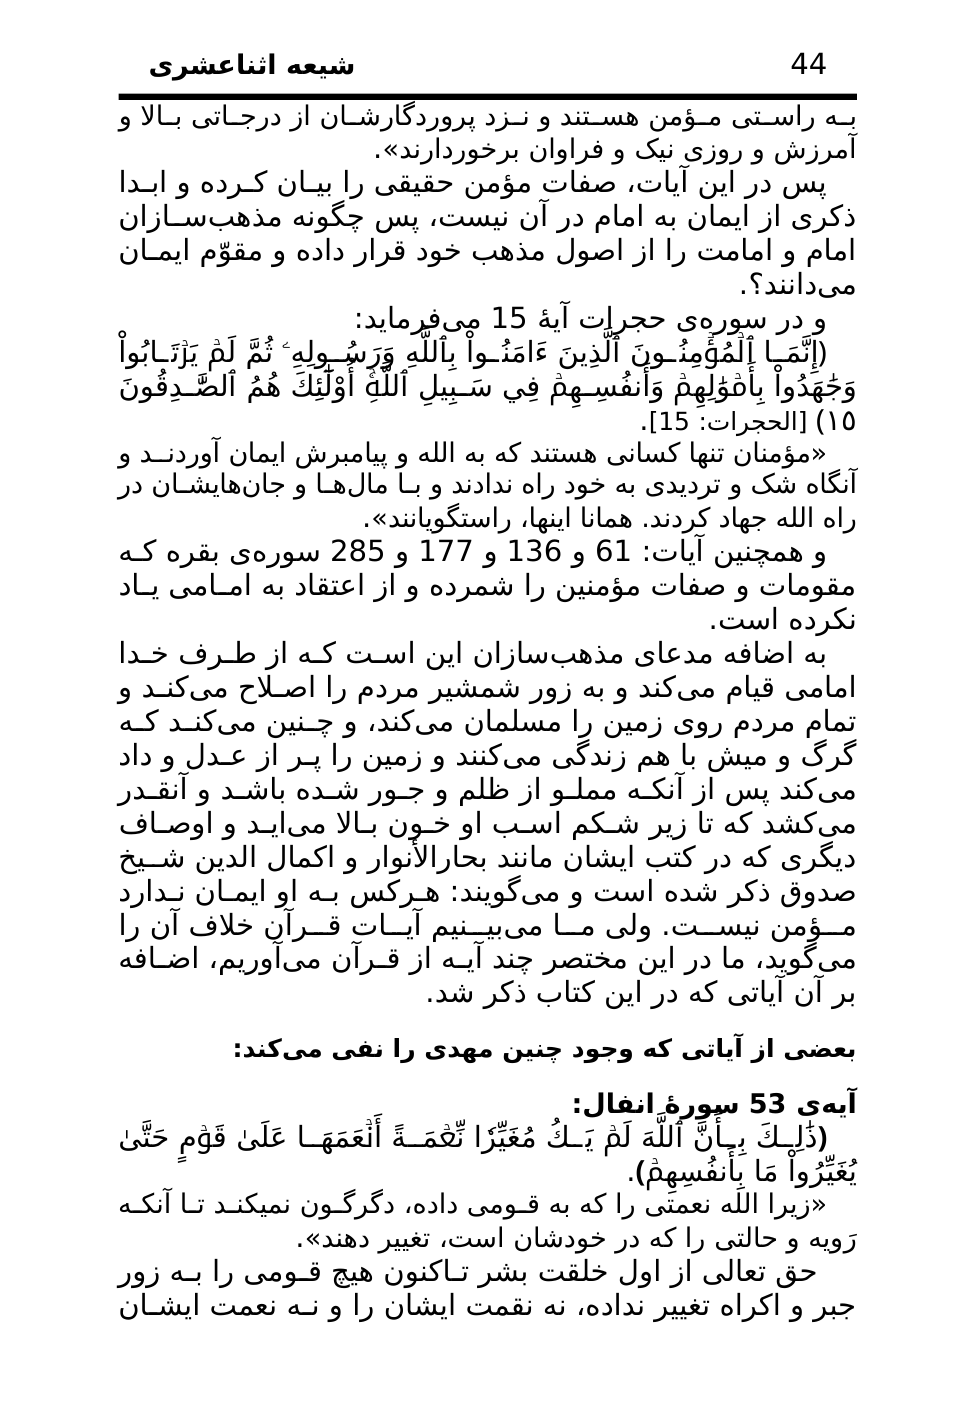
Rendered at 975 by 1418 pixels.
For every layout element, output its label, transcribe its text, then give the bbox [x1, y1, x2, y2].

text بعضی از آیاتی که وجود چنین مهدی را نفی می‌کند: [118, 1035, 857, 1064]
text و در سوره‌ی حجرات آیۀ 15 می‌فرماید: [118, 301, 857, 335]
text پس در این آیات، صفات مؤمن حقیقی را بیان کرده و ابدا ذکری از ایمان به امام در آن نیست، پس چگونه مذهب‌سازان امام و امامت را از اصول مذهب خود قرار داده و مقوّم ایمان می‌دانند؟. [118, 166, 857, 301]
text به اضافه مدعای مذهب‌سازان این است که از طرف خدا امامی قیام می‌کند و به زور شمشیر مردم را اصلاح می‌کند و تمام مردم روی زمین را مسلمان می‌کند، و چنین می‌کند که گرگ و میش با هم زندگی می‌کنند و زمین را پر از عدل و داد می‌کند پس از آنکه مملو از ظلم و جور شده باشد و آنقدر می‌کشد که تا زیر شکم اسب او خون بالا می‌اید و اوصاف دیگری که در کتب ایشان مانند بحارالأنوار و اکمال الدین شیخ صدوق ذکر شده است و می‌گویند: هرکس به او ایمان ندارد مؤمن نیست. ولی ما می‌بینیم آیات قرآن خلاف آن را می‌گوید، ما در این مختصر چند آیه از قرآن می‌آوریم، اضافه بر آن آیاتی که در این کتاب ذکر شد. [118, 636, 857, 1010]
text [118, 100, 857, 166]
text آیه‌ی 53 سورۀ انفال: [118, 1089, 857, 1120]
text «مؤمنان تنها کسانی هستند که به الله و پیامبرش ایمان آوردند و آنگاه شک و تردیدی به خود راه ندادند و با مال‌ها و جان‌هایشان در راه الله جهاد کردند. همانا اینها، راستگویانند». [118, 437, 857, 534]
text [118, 1254, 857, 1322]
text «زیرا الله نعمتی را که به قومی داده، دگرگون نمیکند تا آنکه رَویه و حالتی را که در خودشان است، تغییر دهند». [118, 1188, 857, 1254]
text ﴿ذَٰلِكَ بِأَنَّ ٱللَّهَ لَمۡ يَكُ مُغَيِّرٗا نِّعۡمَةً أَنۡعَمَهَا عَلَىٰ قَوۡمٍ حَتَّىٰ يُغَيِّرُواْ مَا بِأَنفُسِهِمۡ﴾. [118, 1120, 857, 1188]
text و همچنین آیات: 61 و 136 و 177 و 285 سوره‌ی بقره که مقومات و صفات مؤمنین را شمرده و از اعتقاد به امامی یاد نکرده است. [118, 534, 857, 636]
text ﴿إِنَّمَا ٱلۡمُؤۡمِنُونَ ٱلَّذِينَ ءَامَنُواْ بِٱللَّهِ وَرَسُولِهِۦ ثُمَّ لَمۡ يَرۡتَابُواْ وَجَٰهَدُواْ بِأَمۡوَٰلِهِمۡ وَأَنفُسِهِمۡ فِي سَبِيلِ ٱللَّهِۚ أُوْلَٰٓئِكَ هُمُ ٱلصَّٰدِقُونَ١٥﴾ [الحجرات: 15]. [118, 335, 857, 437]
